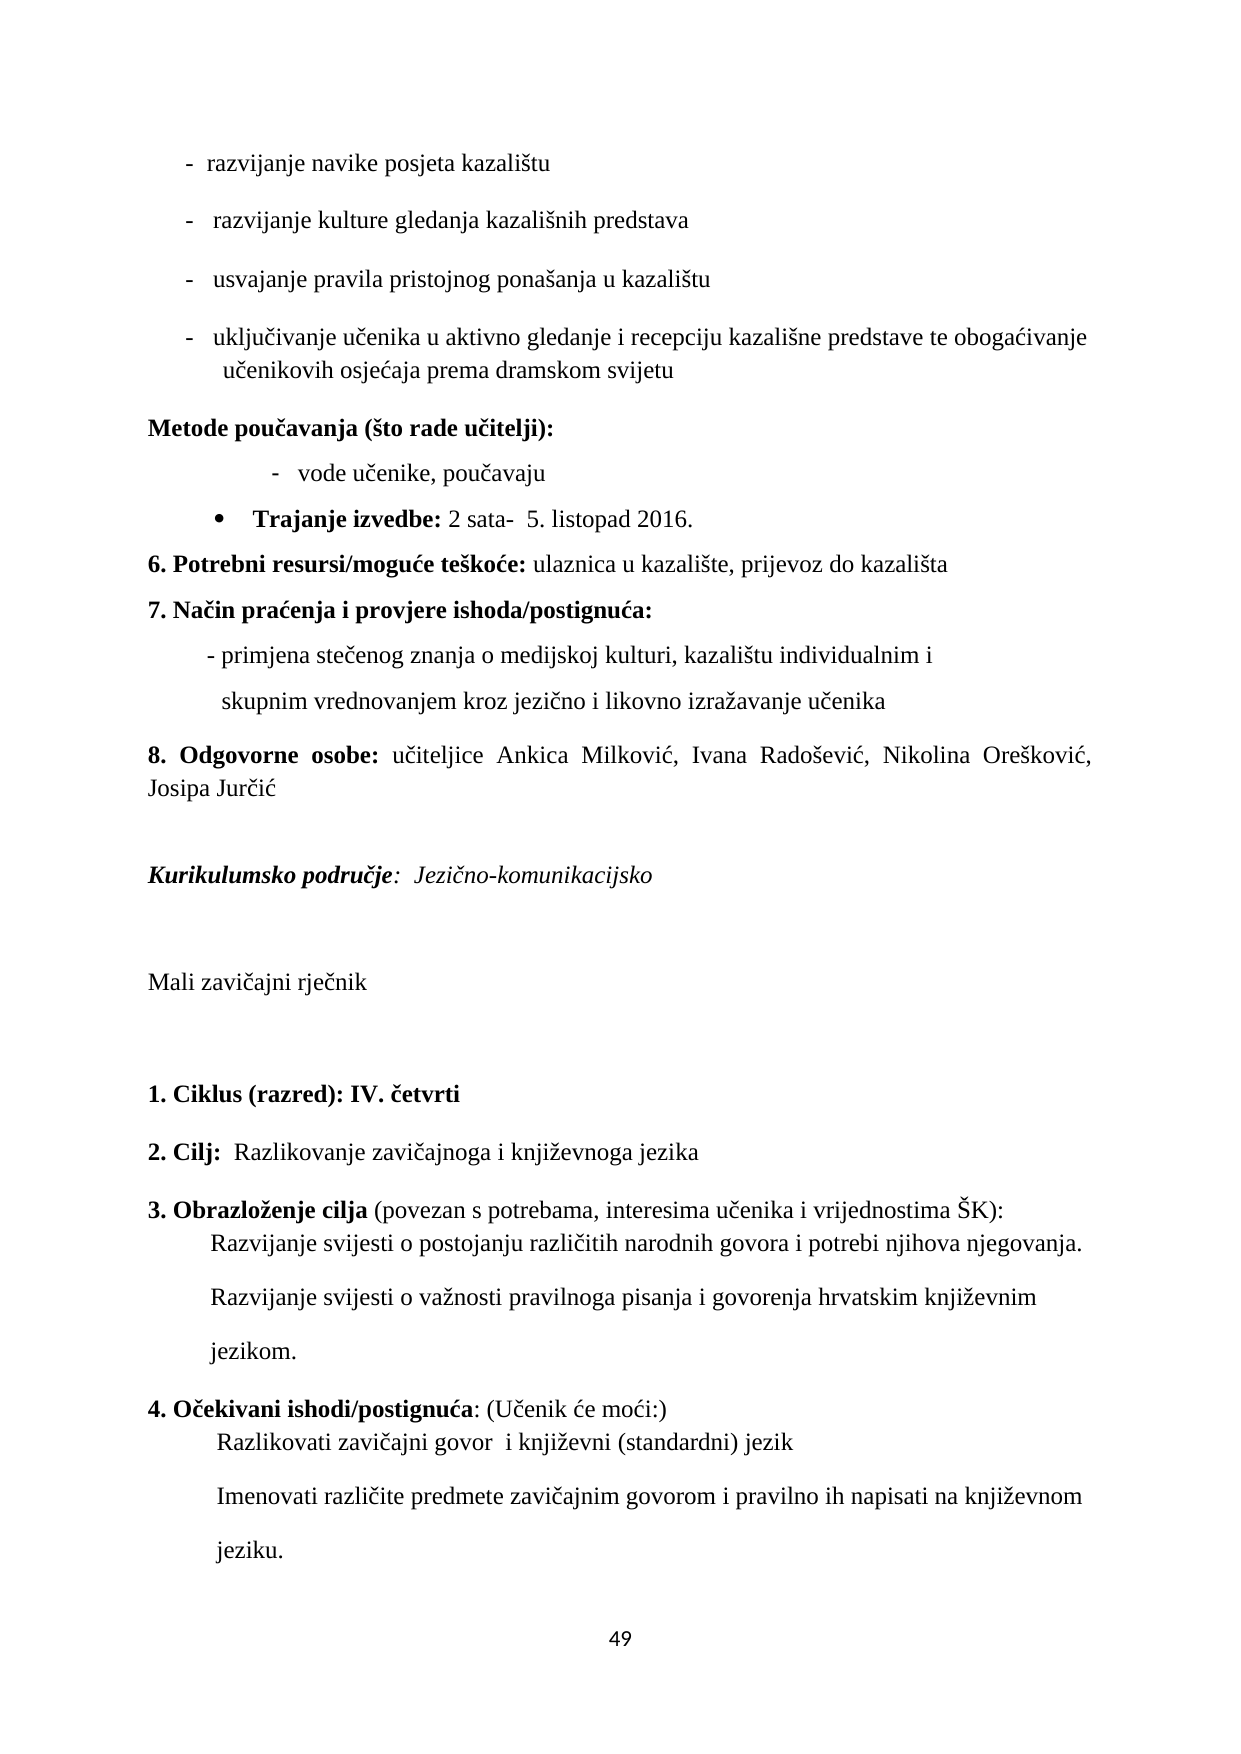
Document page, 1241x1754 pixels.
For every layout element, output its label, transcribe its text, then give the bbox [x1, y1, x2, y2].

subtitle usvajanje pravila pristojnog ponašanja u kazalištu [185, 264, 1093, 292]
text jeziku. [148, 1535, 1093, 1563]
text Razlikovati zavičajni govor i književni (standardni) jezik [148, 1427, 1093, 1456]
text jezikom. [148, 1336, 1093, 1365]
text Imenovati različite predmete zavičajnim govorom i pravilno ih napisati na književnom [148, 1481, 1093, 1510]
list Trajanje izvedbe: 2 sata- 5. listopad 2016. [215, 504, 1093, 533]
text 7. Način praćenja i provjere ishoda/postignuća: [148, 595, 1093, 624]
text Kurikulumsko područje: Jezično-komunikacijsko [148, 860, 1093, 888]
text Razvijanje svijesti o važnosti pravilnoga pisanja i govorenja hrvatskim književnim [148, 1282, 1093, 1311]
text 2. Cilj: Razlikovanje zavičajnoga i književnoga jezika [148, 1137, 1093, 1166]
subtitle uključivanje učenika u aktivno gledanje i recepciju kazališne predstave te obogaćivanje učenikovih osjećaja prema dramskom svijetu [185, 322, 1093, 383]
subtitle razvijanje navike posjeta kazalištu [185, 148, 1093, 176]
text 8. Odgovorne osobe: učiteljice Ankica Milković, Ivana Radošević, Nikolina Orešković, Josipa Jurčić [148, 740, 1093, 802]
list vode učenike, poučavaju [271, 458, 1093, 487]
text Mali zavičajni rječnik [148, 967, 1093, 996]
text 3. Obrazloženje cilja (povezan s potrebama, interesima učenika i vrijednostima ŠK): [148, 1195, 1093, 1224]
text 4. Očekivani ishodi/postignuća: (Učenik će moći:) [148, 1394, 1093, 1423]
text - primjena stečenog znanja o medijskoj kulturi, kazalištu individualnim i [148, 640, 1093, 669]
text 1. Ciklus (razred): IV. četvrti [148, 1079, 1093, 1108]
subtitle razvijanje kulture gledanja kazališnih predstava [185, 206, 1093, 234]
subtitle Metode poučavanja (što rade učitelji): [148, 413, 1093, 441]
text Razvijanje svijesti o postojanju različitih narodnih govora i potrebi njihova njegovanja. [148, 1228, 1093, 1257]
text skupnim vrednovanjem kroz jezično i likovno izražavanje učenika [148, 686, 1093, 715]
text 6. Potrebni resursi/moguće teškoće: ulaznica u kazalište, prijevoz do kazališta [148, 549, 1093, 578]
